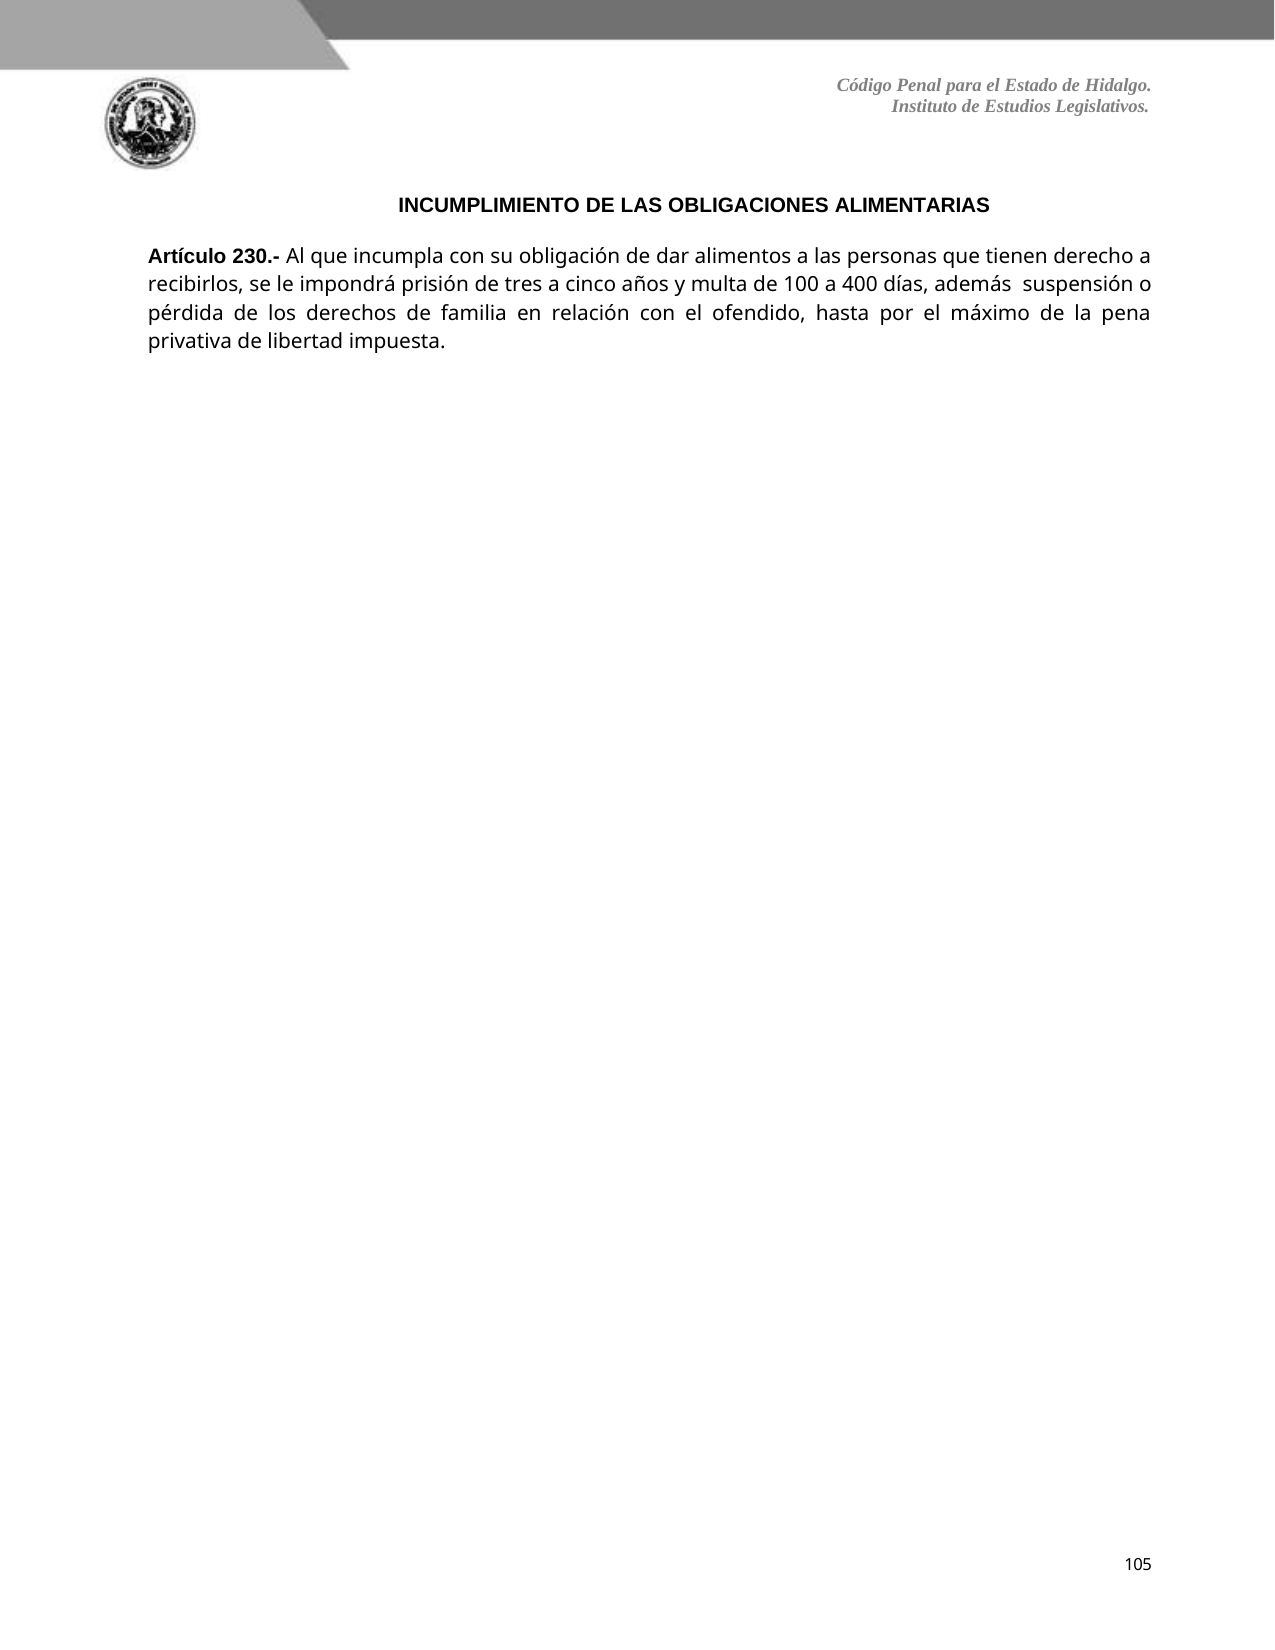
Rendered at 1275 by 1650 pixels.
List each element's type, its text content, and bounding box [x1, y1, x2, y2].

text INCUMPLIMIENTO DE LAS OBLIGACIONES ALIMENTARIAS [225, 193, 1162, 217]
picture [0, 0, 1275, 171]
text Artículo 230.- Al que incumpla con su obligación de dar alimentos a las personas que tienen derecho a recibirlos, se le impondrá prisión de tres a cinco años y multa de 100 a 400 días, además suspensión o pérdida de los derechos de familia en relación con el ofendido, hasta por el máximo de la pena privativa de libertad impuesta. [148, 241, 1152, 354]
